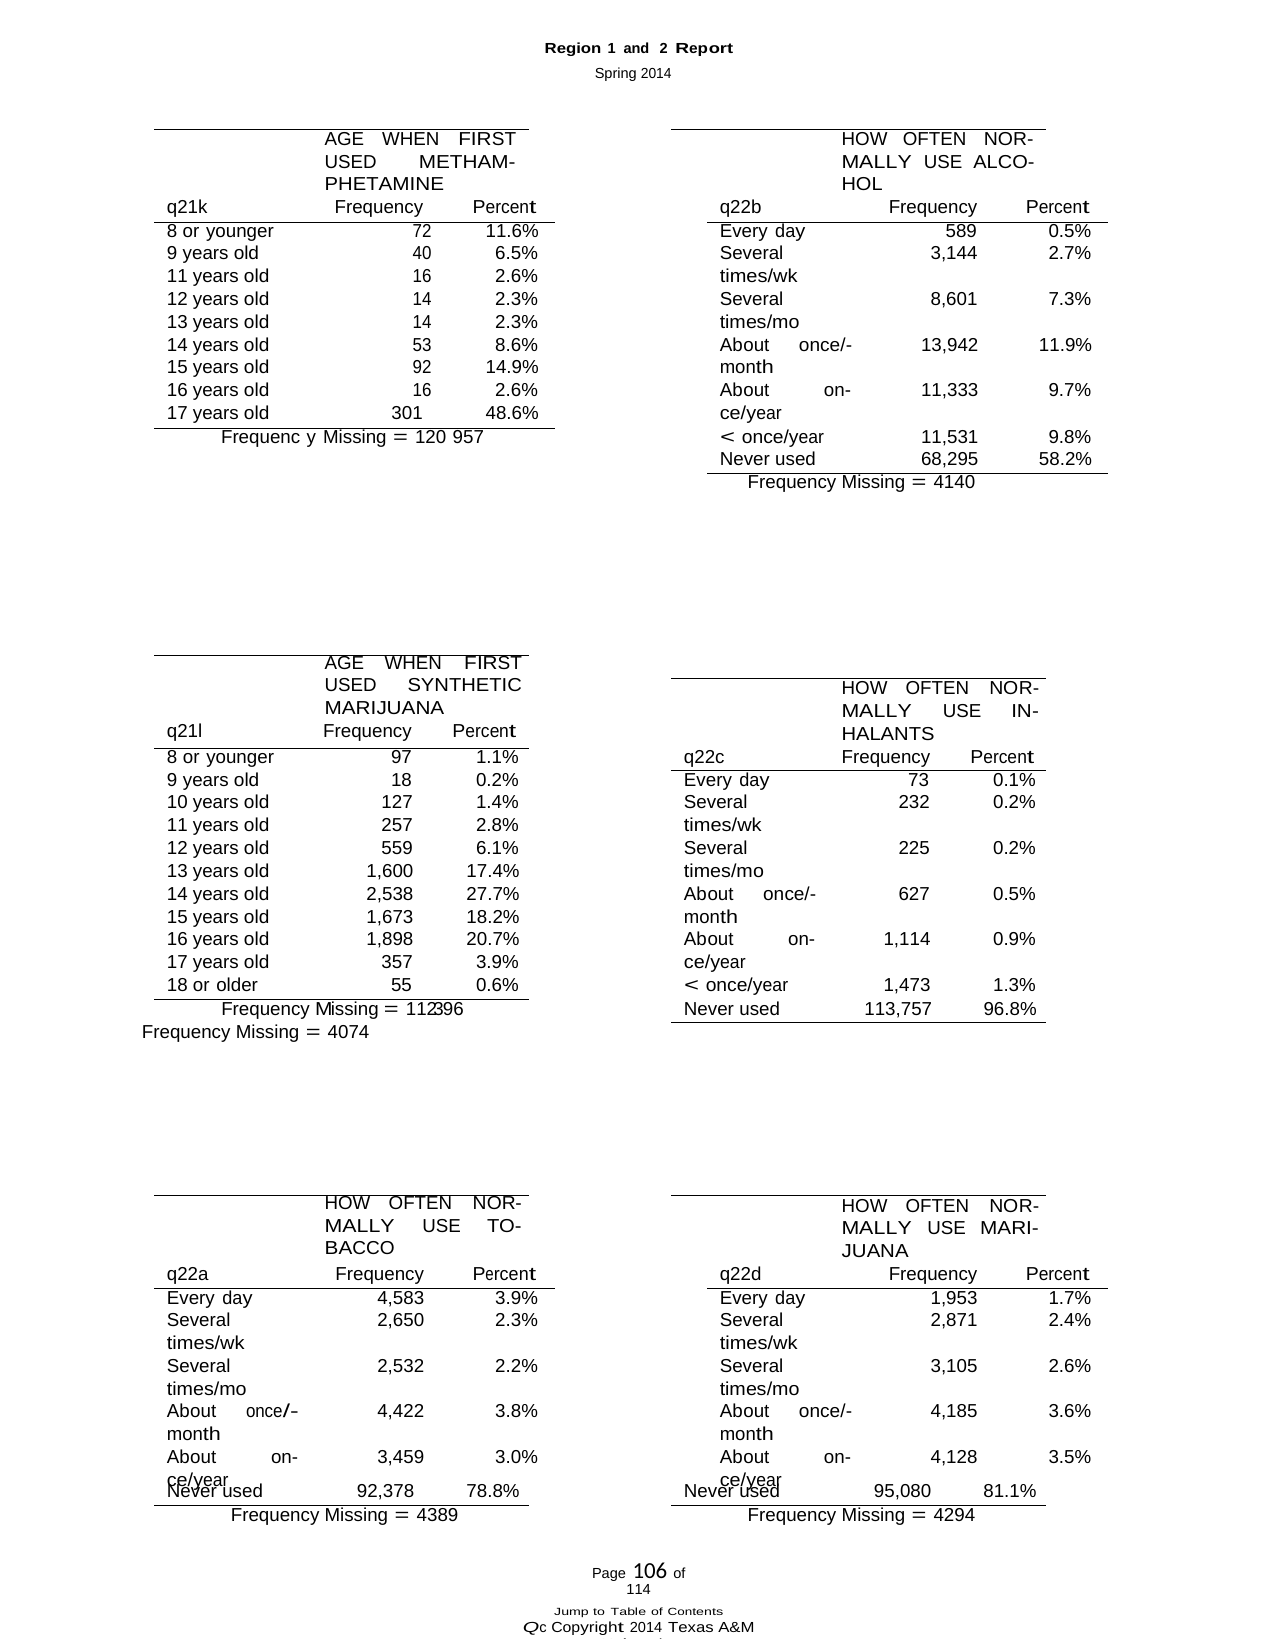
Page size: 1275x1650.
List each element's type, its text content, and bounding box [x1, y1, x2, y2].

text AGE WHEN FIRST USED SYNTHETIC MARIJUANA [324, 652, 522, 718]
text HOW OFTEN NOR- [841, 129, 1098, 149]
text HOW OFTEN NOR- MALLY USE MARI- JUANA [841, 1194, 1039, 1261]
text AGE WHEN FIRST [324, 129, 523, 149]
text MALLY USE ALCO- HOL [841, 150, 1039, 194]
text HOW OFTEN NOR- MALLY USE IN- HALANTS [841, 677, 1039, 744]
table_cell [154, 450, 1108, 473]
text Frequency Missing = 4140 [747, 474, 1098, 492]
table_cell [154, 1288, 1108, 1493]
text q21l Frequency Percent [167, 719, 523, 741]
text HOW OFTEN NOR- MALLY USE TO- BACCO [324, 1192, 522, 1259]
text 3 [433, 998, 1098, 1019]
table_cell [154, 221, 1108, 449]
text Frequency Missing = 4074 [142, 1021, 1098, 1042]
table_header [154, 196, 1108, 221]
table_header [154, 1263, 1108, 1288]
text USED METHAM- PHETAMINE [324, 150, 522, 194]
